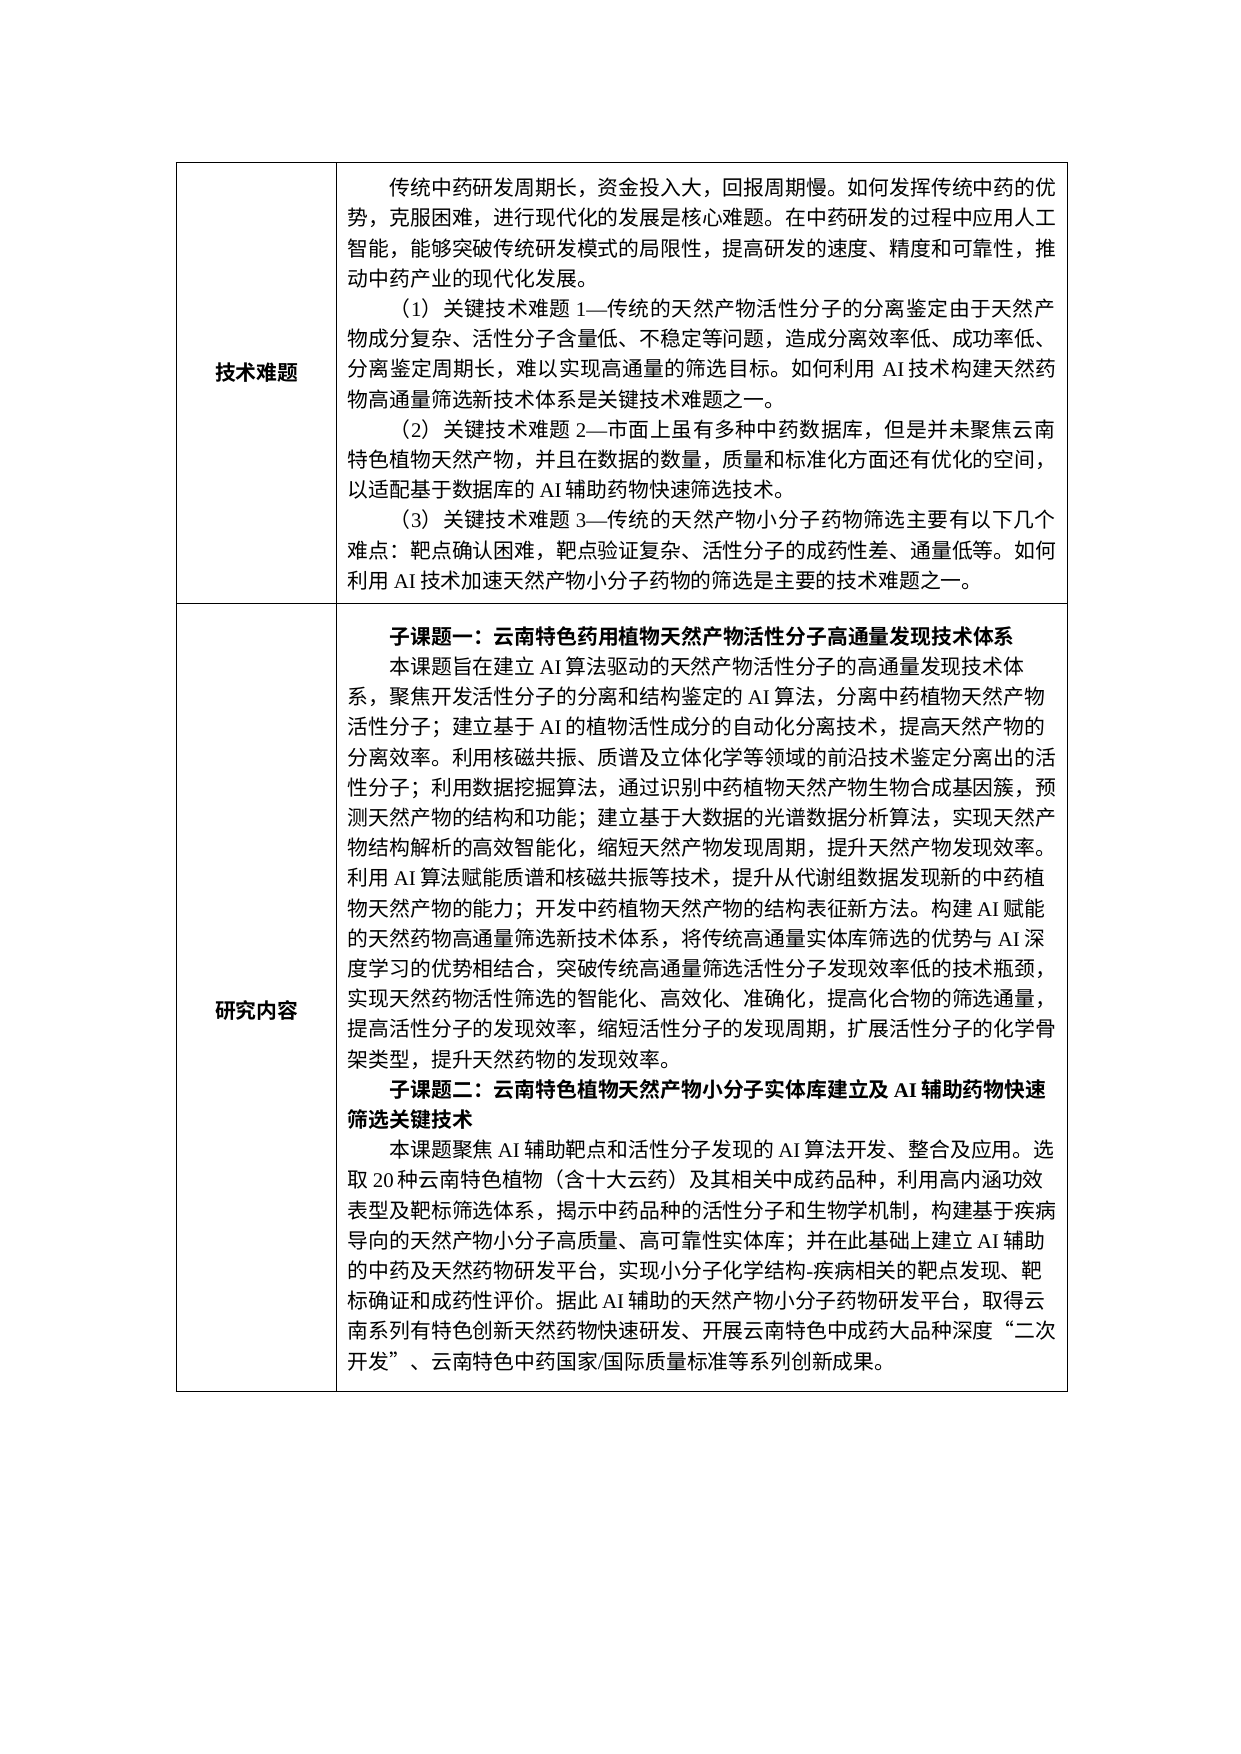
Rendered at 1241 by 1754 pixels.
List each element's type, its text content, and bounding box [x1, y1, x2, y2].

table_cell 技术难题 [177, 163, 336, 603]
table_cell 子课题一：云南特色药用植物天然产物活性分子高通量发现技术体系 本课题旨在建立AI算法驱动的天然产物活性分子的高通量发现技术体系，聚焦开发活性分子的分离和结构鉴定的AI算法，分离中药植物天然产物活性分子；建立基于AI的植物活性成分的自动化分离技术，提高天然产物的分离效率。利用核磁共振、质谱及立体化学等领域的前沿技术鉴定分离出的活性分子；利用数据挖掘算法，通过识别中药植物天然产物生物合成基因簇，预测天然产物的结构和功能；建立基于大数据的光谱数据分析算法，实现天然产物结构解析的高效智能化，缩短天然产物发现周期，提升天然产物发现效率。利用AI算法赋能质谱和核磁共振等技术，提升从代谢组数据发现新的中药植物天然产物的能力；开发中药植物天然产物的结构表征新方法。构建AI赋能的天然药物高通量筛选新技术体系，将传统高通量实体库筛选的优势与AI深度学习的优势相结合，突破传统高通量筛选活性分子发现效率低的技术瓶颈，实现天然药物活性筛选的智能化、高效化、准确化，提高化合物的筛选通量，提高活性分子的发现效率，缩短活性分子的发现周期，扩展活性分子的化学骨架类型，提升天然药物的发现效率。 子课题二：云南特色植物天然产物小分子实体库建立及AI辅助药物快速筛选关键技术 本课题聚焦AI辅助靶点和活性分子发现的AI算法开发、整合及应用。选取20种云南特色植物（含十大云药）及其相关中成药品种，利用高内涵功效表型及靶标筛选体系，揭示中药品种的活性分子和生物学机制，构建基于疾病导向的天然产物小分子高质量、高可靠性实体库；并在此基础上建立AI辅助的中药及天然药物研发平台，实现小分子化学结构-疾病相关的靶点发现、靶标确证和成药性评价。据此AI辅助的天然产物小分子药物研发平台，取得云南系列有特色创新天然药物快速研发、开展云南特色中成药大品种深度“二次开发”、云南特色中药国家/国际质量标准等系列创新成果。 [337, 604, 1067, 1391]
table_cell 研究内容 [177, 604, 336, 1391]
table_cell 传统中药研发周期长，资金投入大，回报周期慢。如何发挥传统中药的优势，克服困难，进行现代化的发展是核心难题。在中药研发的过程中应用人工智能，能够突破传统研发模式的局限性，提高研发的速度、精度和可靠性，推动中药产业的现代化发展。 （1）关键技术难题1—传统的天然产物活性分子的分离鉴定由于天然产物成分复杂、活性分子含量低、不稳定等问题，造成分离效率低、成功率低、分离鉴定周期长，难以实现高通量的筛选目标。如何利用AI技术构建天然药物高通量筛选新技术体系是关键技术难题之一。 （2）关键技术难题2—市面上虽有多种中药数据库，但是并未聚焦云南特色植物天然产物，并且在数据的数量，质量和标准化方面还有优化的空间，以适配基于数据库的AI辅助药物快速筛选技术。 （3）关键技术难题3—传统的天然产物小分子药物筛选主要有以下几个难点：靶点确认困难，靶点验证复杂、活性分子的成药性差、通量低等。如何利用AI技术加速天然产物小分子药物的筛选是主要的技术难题之一。 [337, 163, 1067, 603]
